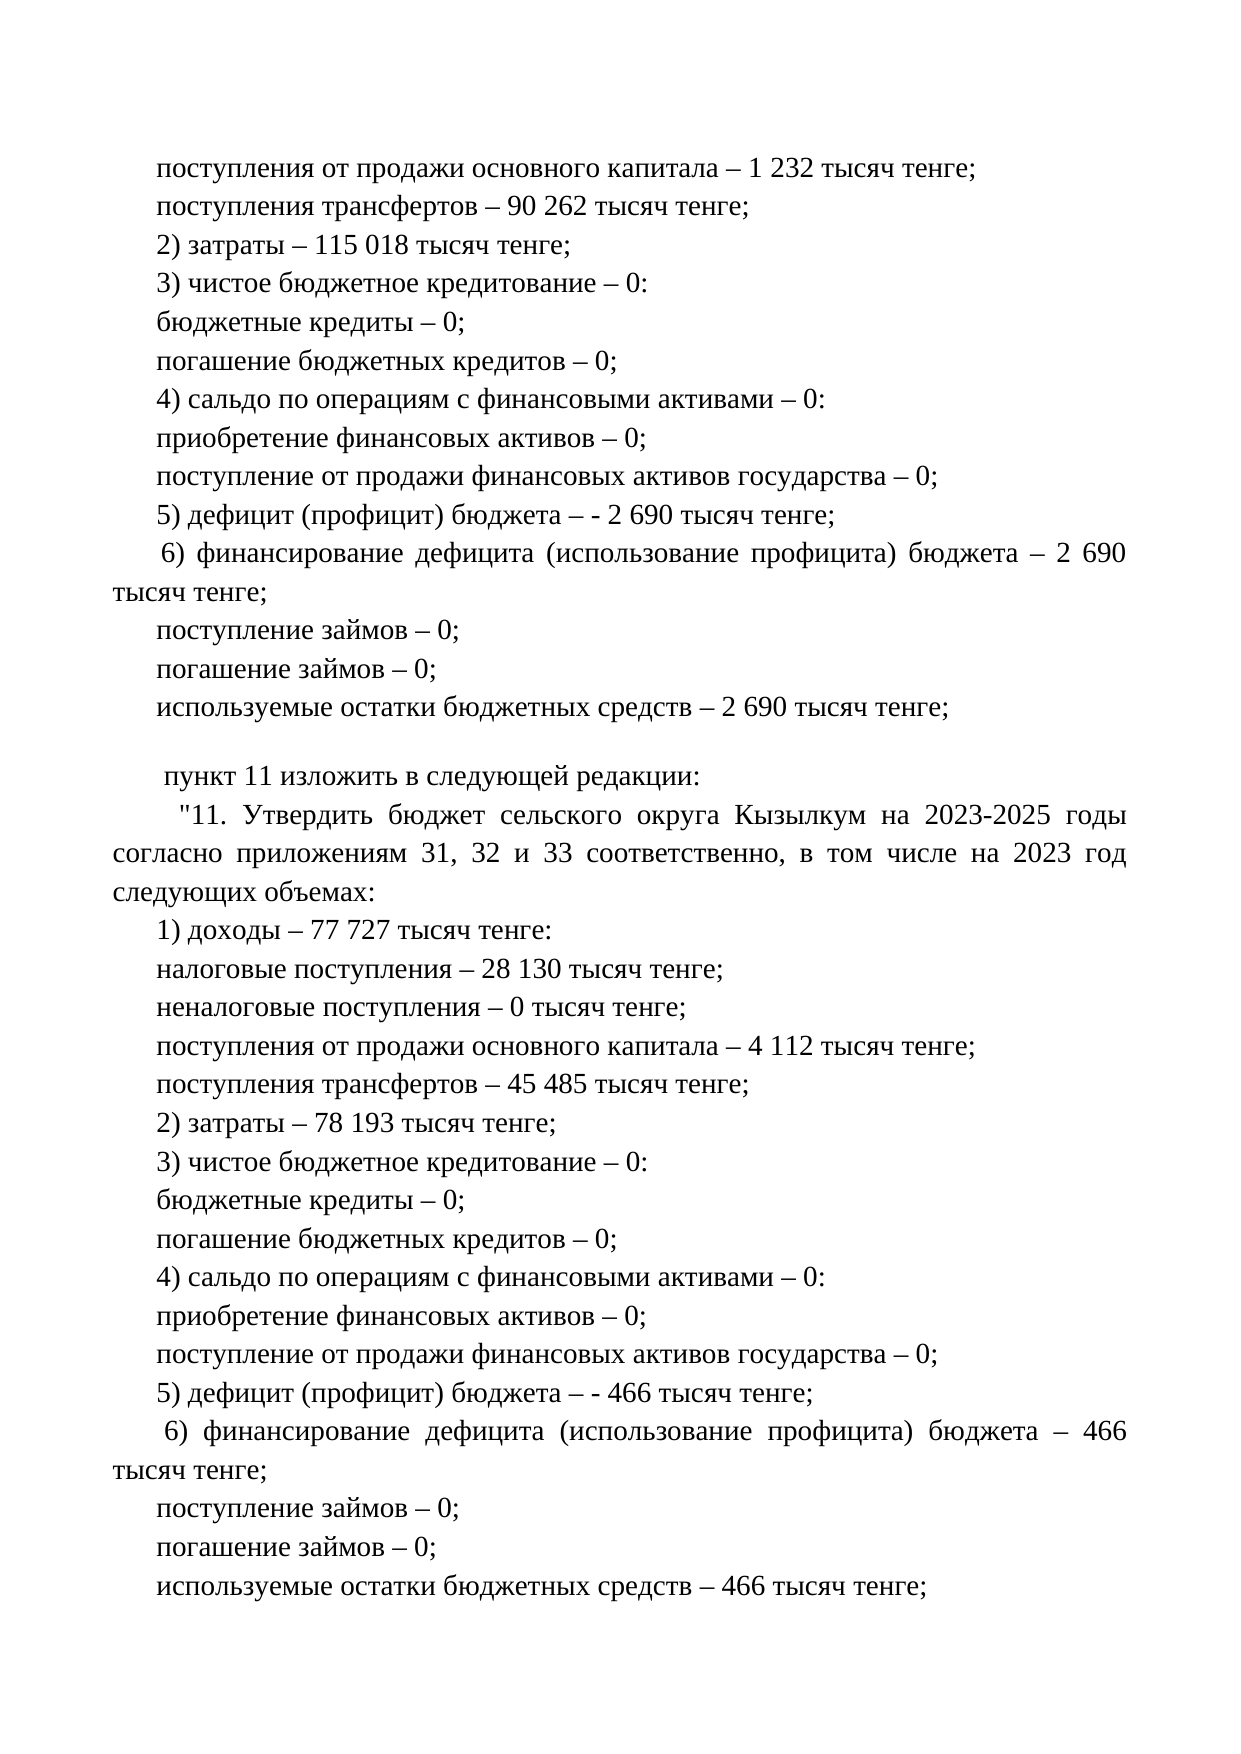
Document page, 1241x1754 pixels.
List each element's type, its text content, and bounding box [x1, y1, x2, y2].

text поступления трансфертов – 90 262 тысяч тенге; [112, 188, 1128, 222]
text 1) доходы – 77 727 тысяч тенге: [112, 912, 1128, 946]
text поступление займов – 0; [112, 1491, 1128, 1524]
text 3) чистое бюджетное кредитование – 0: [112, 266, 1128, 299]
text 2) затраты – 115 018 тысяч тенге; [112, 227, 1128, 261]
text поступление от продажи финансовых активов государства – 0; [112, 1336, 1128, 1370]
text поступления от продажи основного капитала – 4 112 тысяч тенге; [112, 1028, 1128, 1062]
text 6) финансирование дефицита (использование профицита) бюджета – 2 690 тысяч тенге; [112, 535, 1128, 607]
text 4) сальдо по операциям с финансовыми активами – 0: [112, 381, 1128, 415]
text пункт 11 изложить в следующей редакции: [112, 758, 1128, 792]
text приобретение финансовых активов – 0; [112, 420, 1128, 453]
text 4) сальдо по операциям с финансовыми активами – 0: [112, 1259, 1128, 1293]
text поступления трансфертов – 45 485 тысяч тенге; [112, 1067, 1128, 1100]
text бюджетные кредиты – 0; [112, 1182, 1128, 1216]
text налоговые поступления – 28 130 тысяч тенге; [112, 951, 1128, 984]
text поступление от продажи финансовых активов государства – 0; [112, 458, 1128, 492]
text используемые остатки бюджетных средств – 466 тысяч тенге; [112, 1568, 1128, 1601]
text погашение займов – 0; [112, 1529, 1128, 1563]
text погашение бюджетных кредитов – 0; [112, 343, 1128, 376]
text погашение займов – 0; [112, 651, 1128, 684]
text погашение бюджетных кредитов – 0; [112, 1221, 1128, 1254]
text используемые остатки бюджетных средств – 2 690 тысяч тенге; [112, 689, 1128, 723]
text 3) чистое бюджетное кредитование – 0: [112, 1144, 1128, 1177]
text 2) затраты – 78 193 тысяч тенге; [112, 1105, 1128, 1139]
text приобретение финансовых активов – 0; [112, 1298, 1128, 1331]
text 5) дефицит (профицит) бюджета – - 466 тысяч тенге; [112, 1375, 1128, 1408]
text неналоговые поступления – 0 тысяч тенге; [112, 989, 1128, 1023]
text поступления от продажи основного капитала – 1 232 тысяч тенге; [112, 150, 1128, 183]
text "11. Утвердить бюджет сельского округа Кызылкум на 2023-2025 годы согласно приложениям 31, 32 и 33 соответственно, в том числе на 2023 год следующих объемах: [112, 797, 1128, 907]
text бюджетные кредиты – 0; [112, 304, 1128, 338]
text поступление займов – 0; [112, 612, 1128, 646]
text 5) дефицит (профицит) бюджета – - 2 690 тысяч тенге; [112, 497, 1128, 530]
text 6) финансирование дефицита (использование профицита) бюджета – 466 тысяч тенге; [112, 1413, 1128, 1486]
